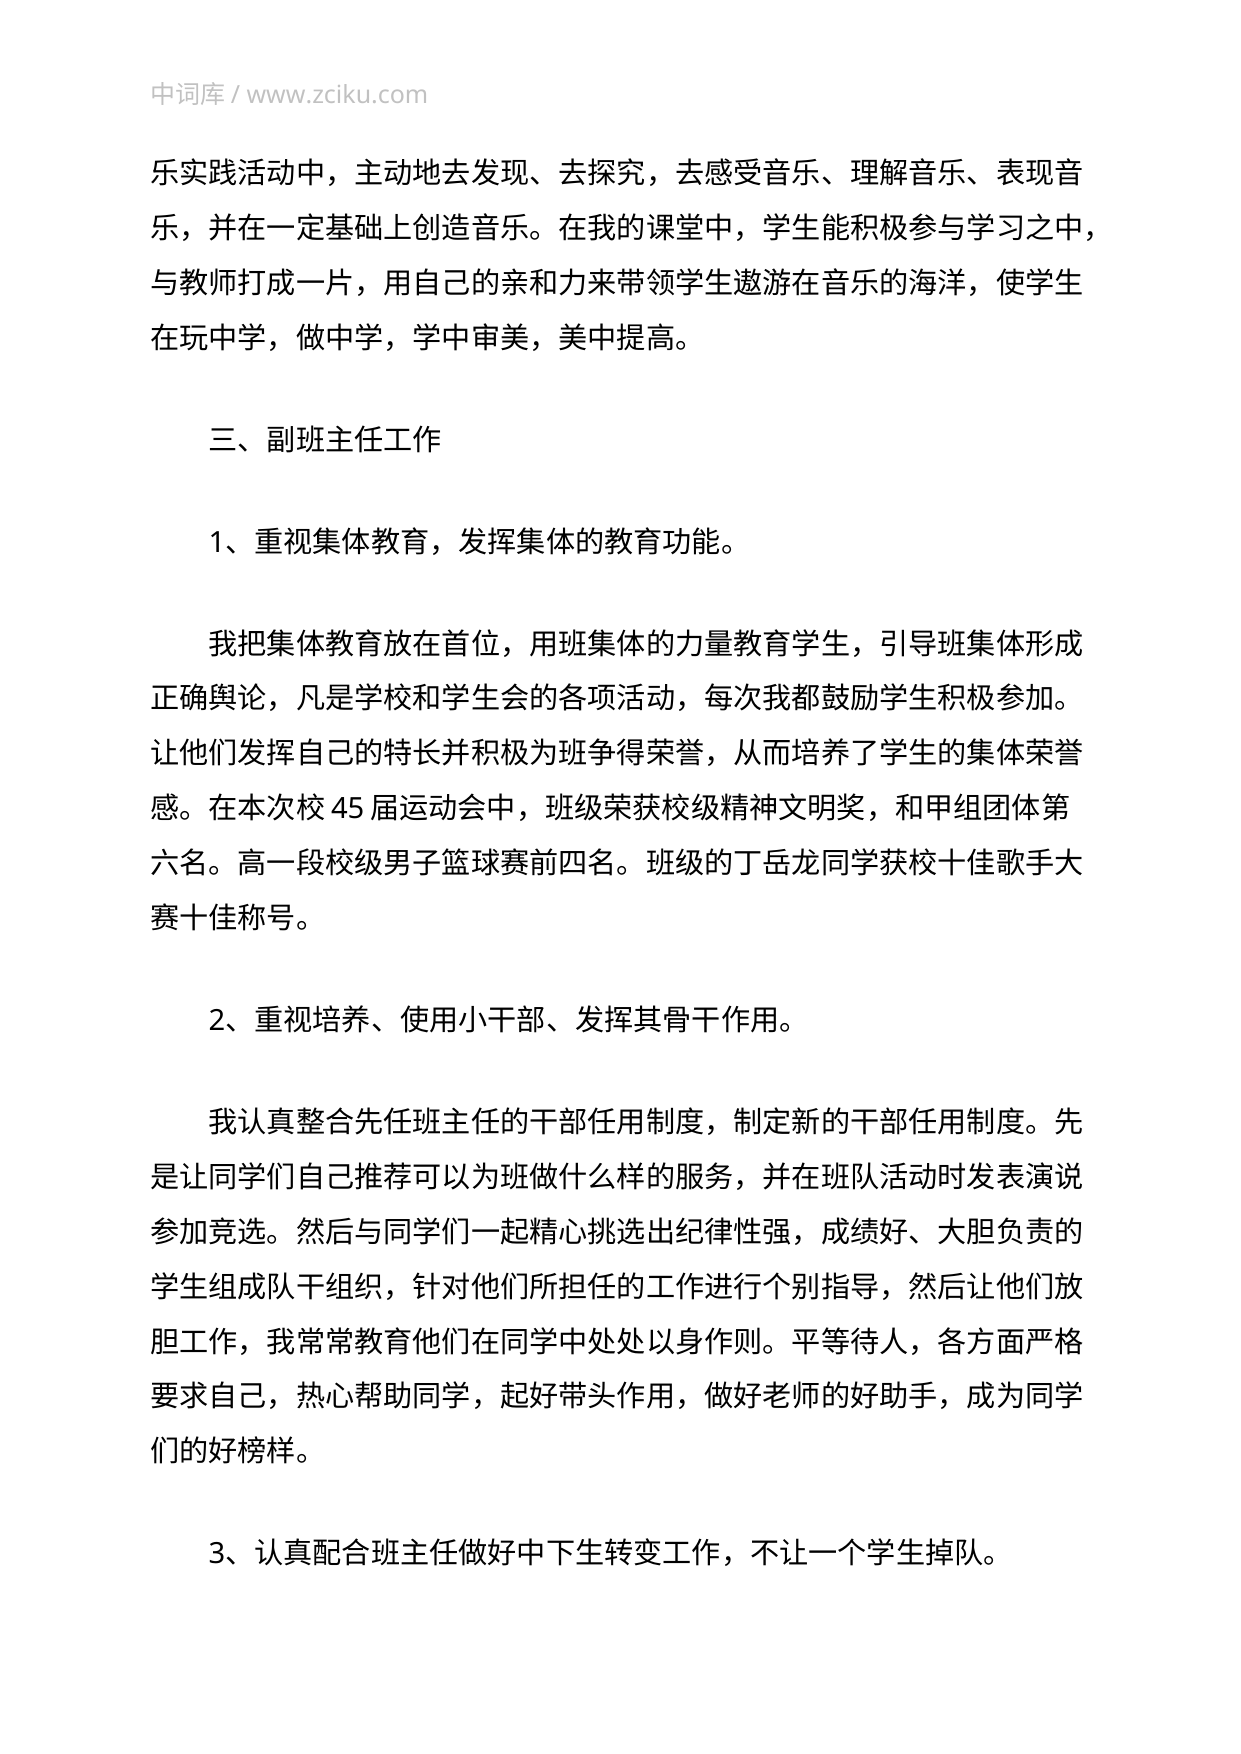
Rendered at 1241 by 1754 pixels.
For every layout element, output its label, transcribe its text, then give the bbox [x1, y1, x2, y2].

text 三、副班主任工作 [150, 416, 1090, 459]
text 我把集体教育放在首位，用班集体的力量教育学生，引导班集体形成正确舆论，凡是学校和学生会的各项活动，每次我都鼓励学生积极参加。让他们发挥自己的特长并积极为班争得荣誉，从而培养了学生的集体荣誉感。在本次校45届运动会中，班级荣获校级精神文明奖，和甲组团体第六名。高一段校级男子篮球赛前四名。班级的丁岳龙同学获校十佳歌手大赛十佳称号。 [150, 620, 1090, 937]
text 3、认真配合班主任做好中下生转变工作，不让一个学生掉队。 [150, 1530, 1090, 1572]
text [150, 150, 1090, 357]
text 1、重视集体教育，发挥集体的教育功能。 [150, 518, 1090, 561]
text 2、重视培养、使用小干部、发挥其骨干作用。 [150, 997, 1090, 1039]
text 我认真整合先任班主任的干部任用制度，制定新的干部任用制度。先是让同学们自己推荐可以为班做什么样的服务，并在班队活动时发表演说参加竞选。然后与同学们一起精心挑选出纪律性强，成绩好、大胆负责的学生组成队干组织，针对他们所担任的工作进行个别指导，然后让他们放胆工作，我常常教育他们在同学中处处以身作则。平等待人，各方面严格要求自己，热心帮助同学，起好带头作用，做好老师的好助手，成为同学们的好榜样。 [150, 1098, 1090, 1470]
